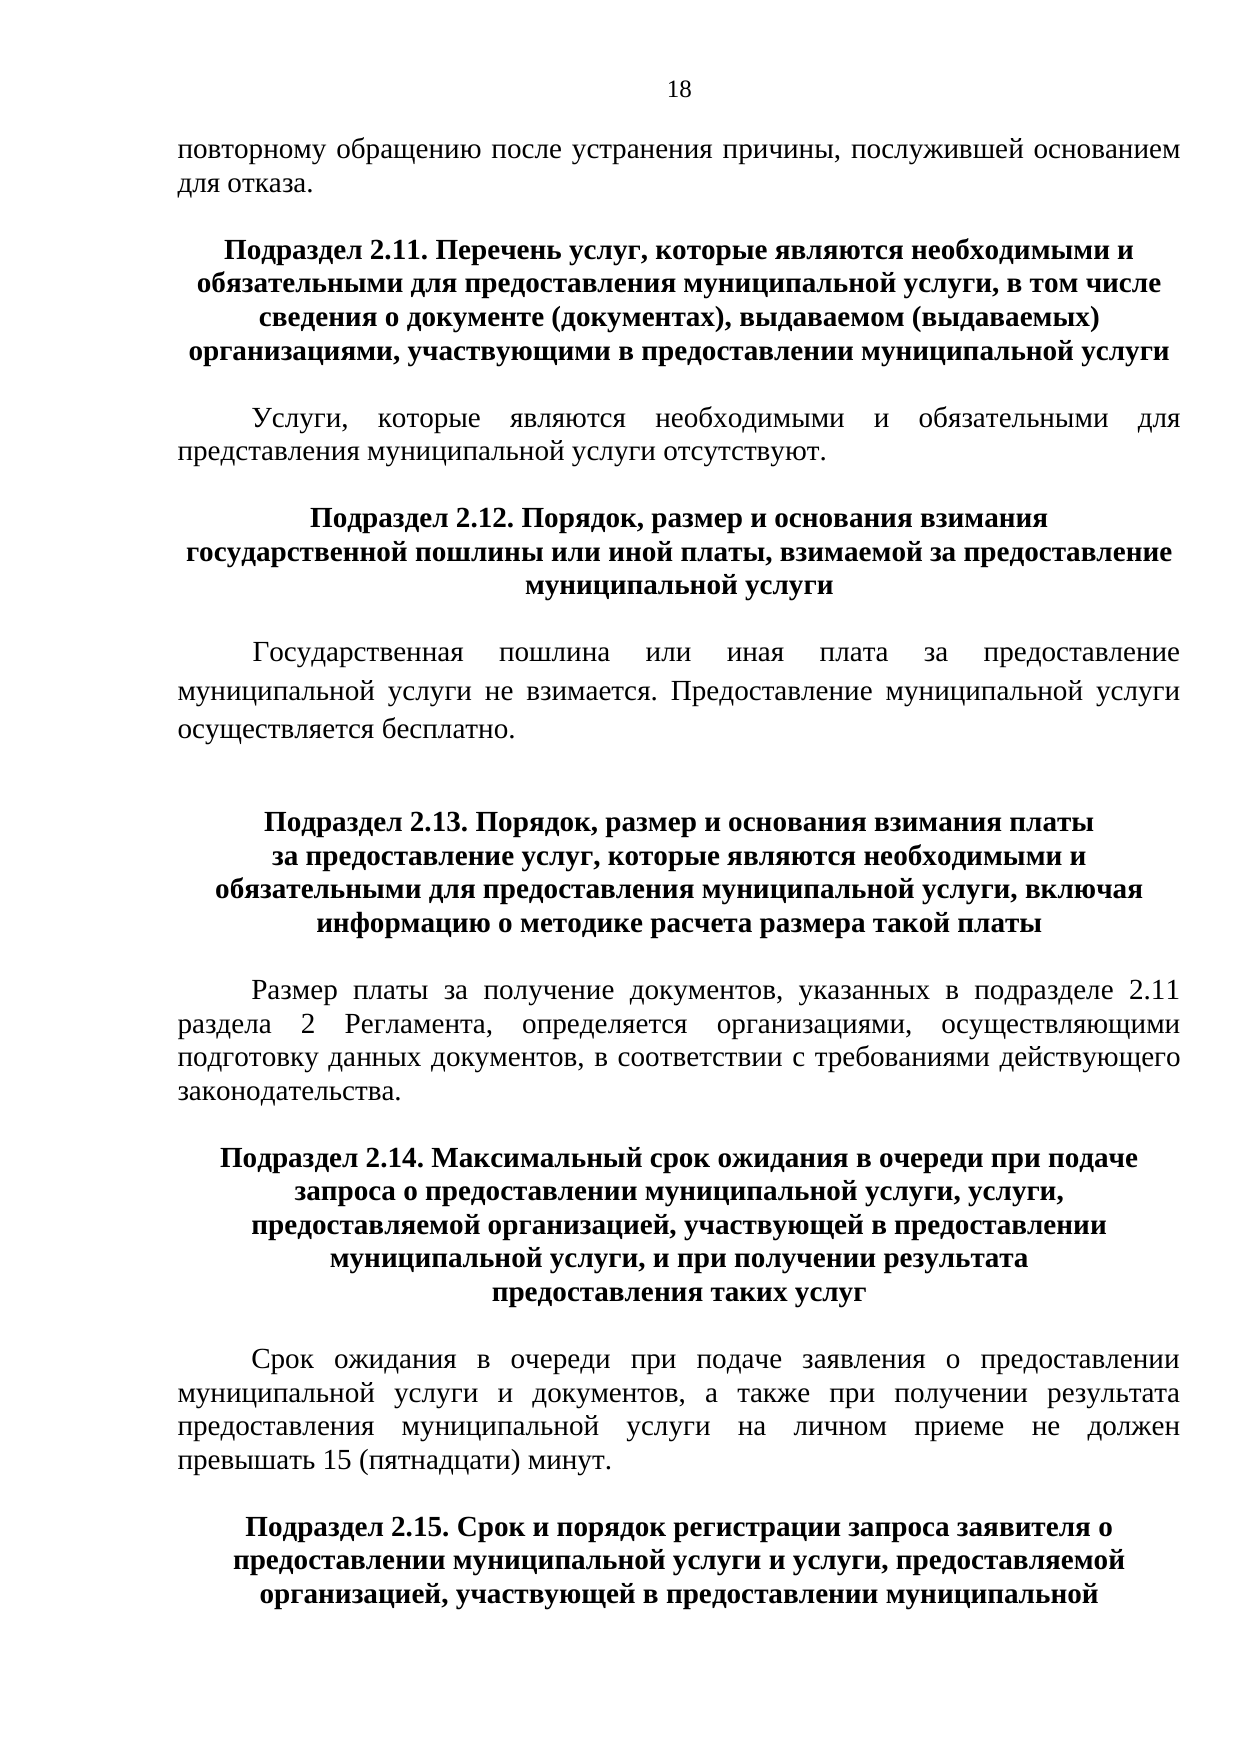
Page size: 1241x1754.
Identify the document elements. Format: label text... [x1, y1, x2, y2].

text организацией, участвующей в предоставлении муниципальной [177, 1576, 1181, 1609]
text Подраздел 2.14. Максимальный срок ожидания в очереди при подаче [177, 1140, 1181, 1173]
text Подраздел 2.13. Порядок, размер и основания взимания платы [177, 804, 1181, 838]
text информацию о методике расчета размера такой платы [177, 905, 1181, 939]
text запроса о предоставлении муниципальной услуги, услуги, [177, 1173, 1181, 1207]
text Государственная пошлина или иная плата за предоставление муниципальной услуги не взимается. Предоставление муниципальной услуги осуществляется бесплатно. [177, 634, 1181, 745]
text Срок ожидания в очереди при подаче заявления о предоставлении муниципальной услуги и документов, а также при получении результата предоставления муниципальной услуги на личном приеме не должен превышать 15 (пятнадцати) минут. [177, 1341, 1181, 1475]
text Услуги, которые являются необходимыми и обязательными для представления муниципальной услуги отсутствуют. [177, 400, 1181, 467]
text Размер платы за получение документов, указанных в подразделе 2.11 раздела 2 Регламента, определяется организациями, осуществляющими подготовку данных документов, в соответствии с требованиями действующего законодательства. [177, 972, 1181, 1106]
text организациями, участвующими в предоставлении муниципальной услуги [177, 333, 1181, 366]
text Подраздел 2.12. Порядок, размер и основания взимания [177, 500, 1181, 534]
text предоставляемой организацией, участвующей в предоставлении [177, 1207, 1181, 1241]
text государственной пошлины или иной платы, взимаемой за предоставление муниципальной услуги [177, 534, 1181, 601]
text обязательными для предоставления муниципальной услуги, в том числе сведения о документе (документах), выдаваемом (выдаваемых) [177, 266, 1181, 333]
text за предоставление услуг, которые являются необходимыми и [177, 838, 1181, 872]
text Подраздел 2.15. Срок и порядок регистрации запроса заявителя о [177, 1509, 1181, 1542]
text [177, 131, 1181, 198]
text Подраздел 2.11. Перечень услуг, которые являются необходимыми и [177, 232, 1181, 266]
text предоставлении муниципальной услуги и услуги, предоставляемой [177, 1542, 1181, 1576]
text предоставления таких услуг [177, 1274, 1181, 1308]
text обязательными для предоставления муниципальной услуги, включая [177, 872, 1181, 905]
text муниципальной услуги, и при получении результата [177, 1241, 1181, 1274]
